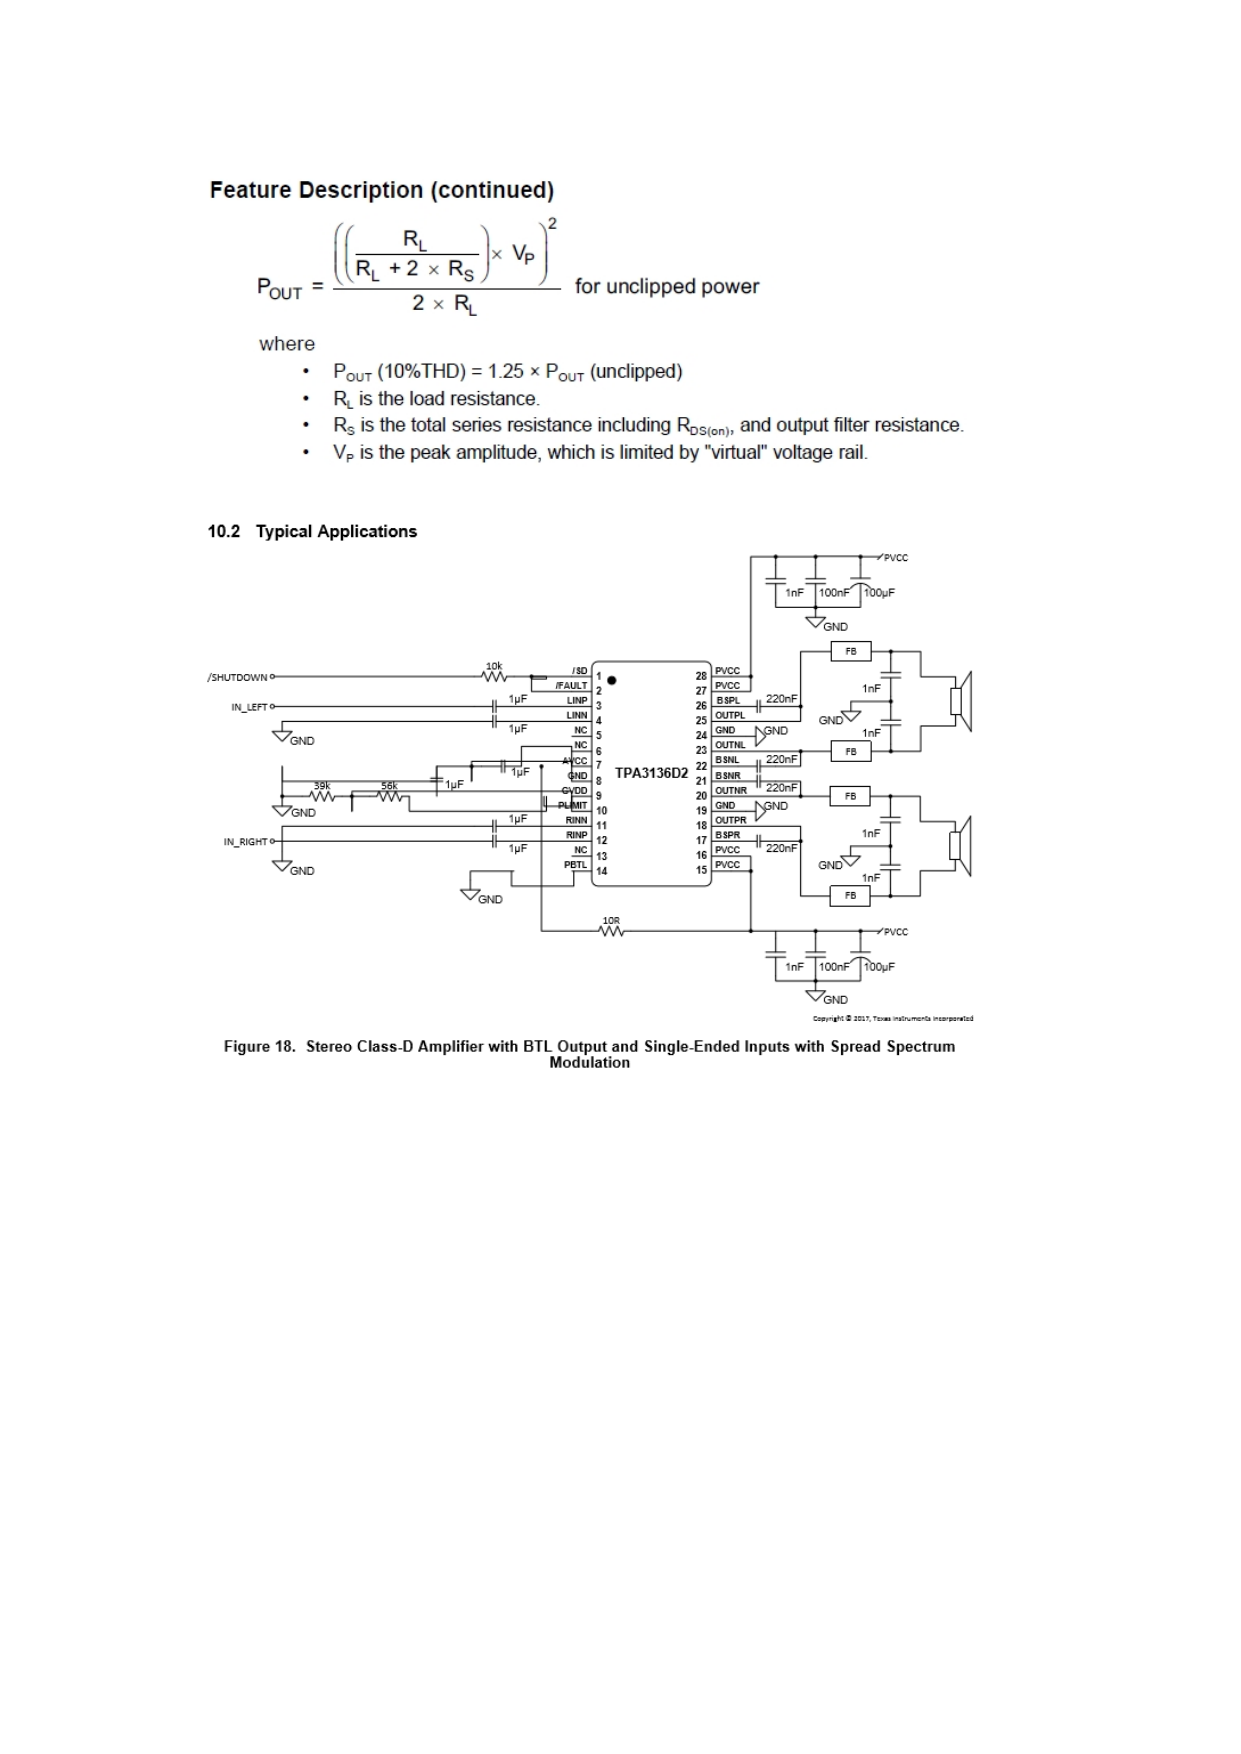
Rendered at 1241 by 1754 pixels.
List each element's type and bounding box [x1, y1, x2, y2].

picture [187, 519, 1053, 1078]
picture [187, 162, 1053, 484]
